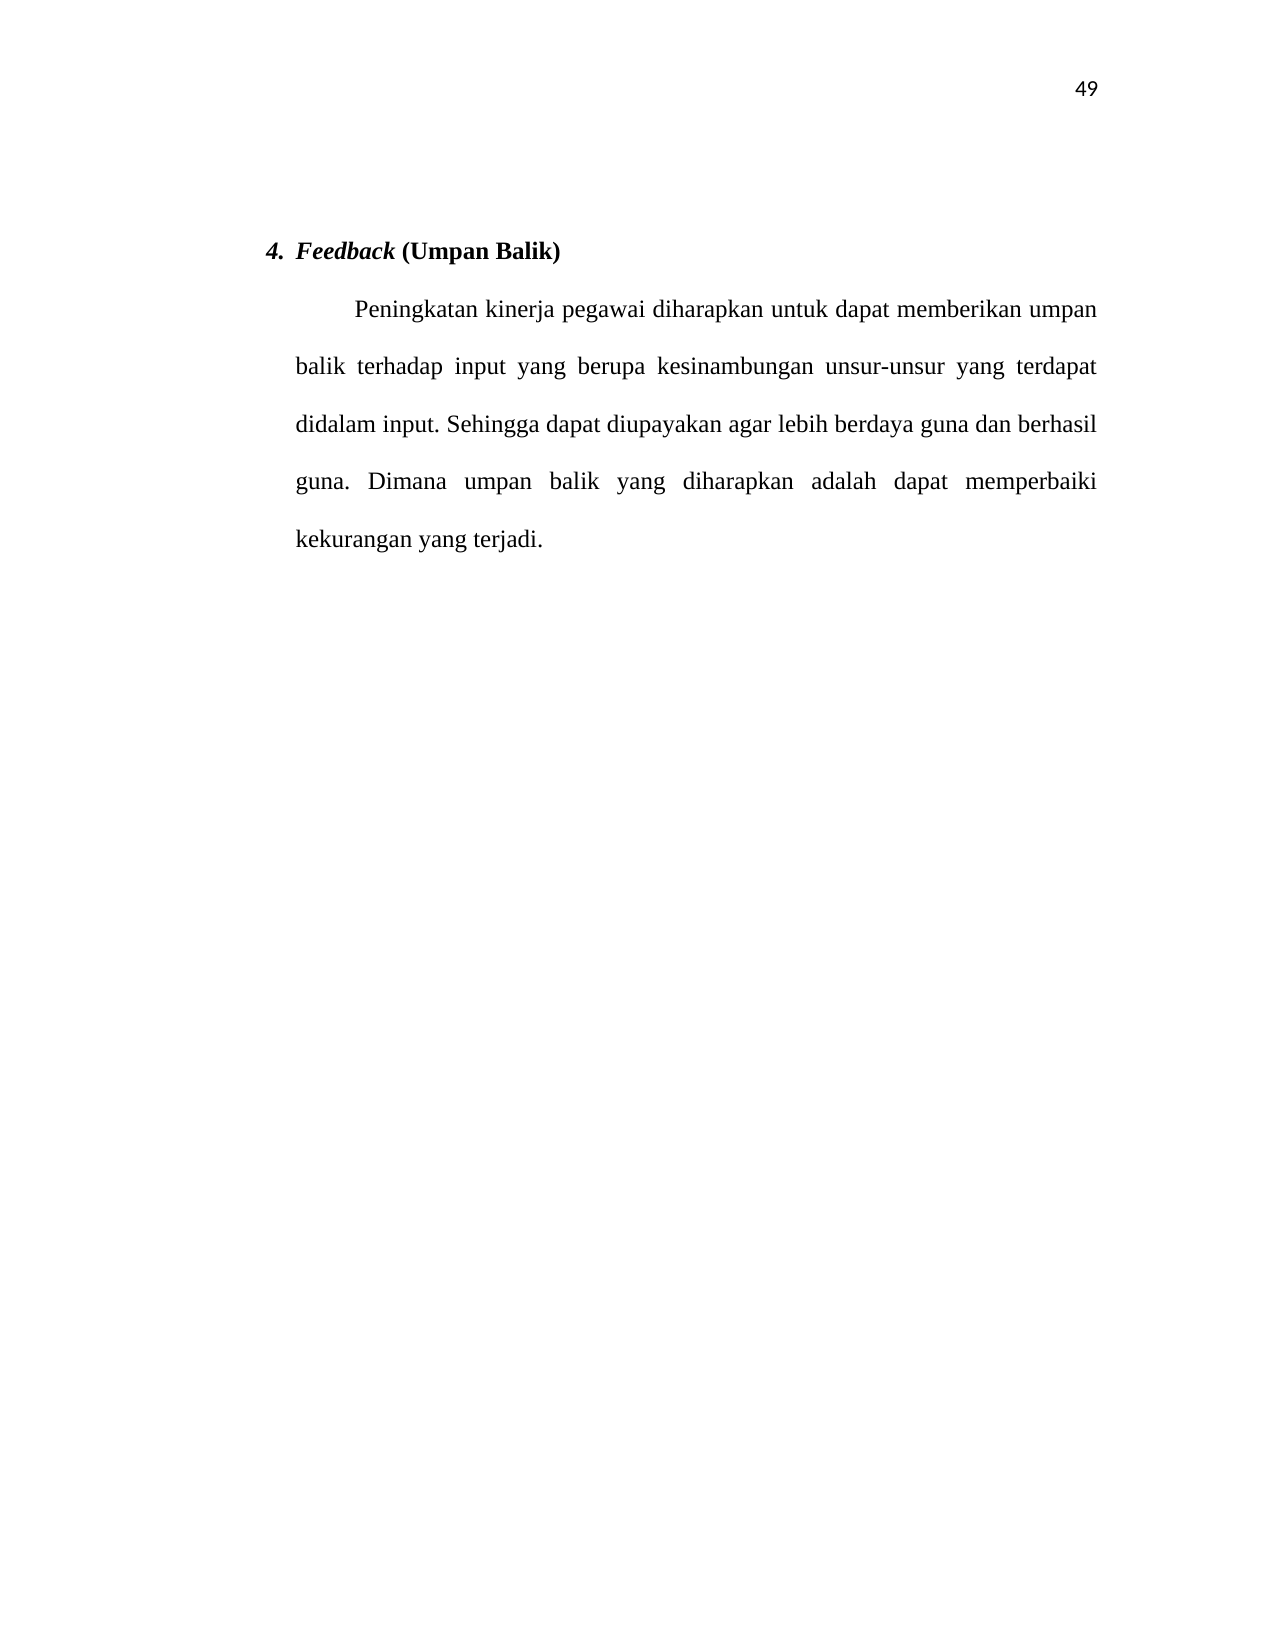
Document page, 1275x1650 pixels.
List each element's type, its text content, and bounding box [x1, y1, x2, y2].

list Feedback (Umpan Balik) [266, 236, 1098, 265]
text Peningkatan kinerja pegawai diharapkan untuk dapat memberikan umpan balik terhadap input yang berupa kesinambungan unsur-unsur yang terdapat didalam input. Sehingga dapat diupayakan agar lebih berdaya guna dan berhasil guna. Dimana umpan balik yang diharapkan adalah dapat memperbaiki kekurangan yang terjadi. [295, 294, 1098, 552]
